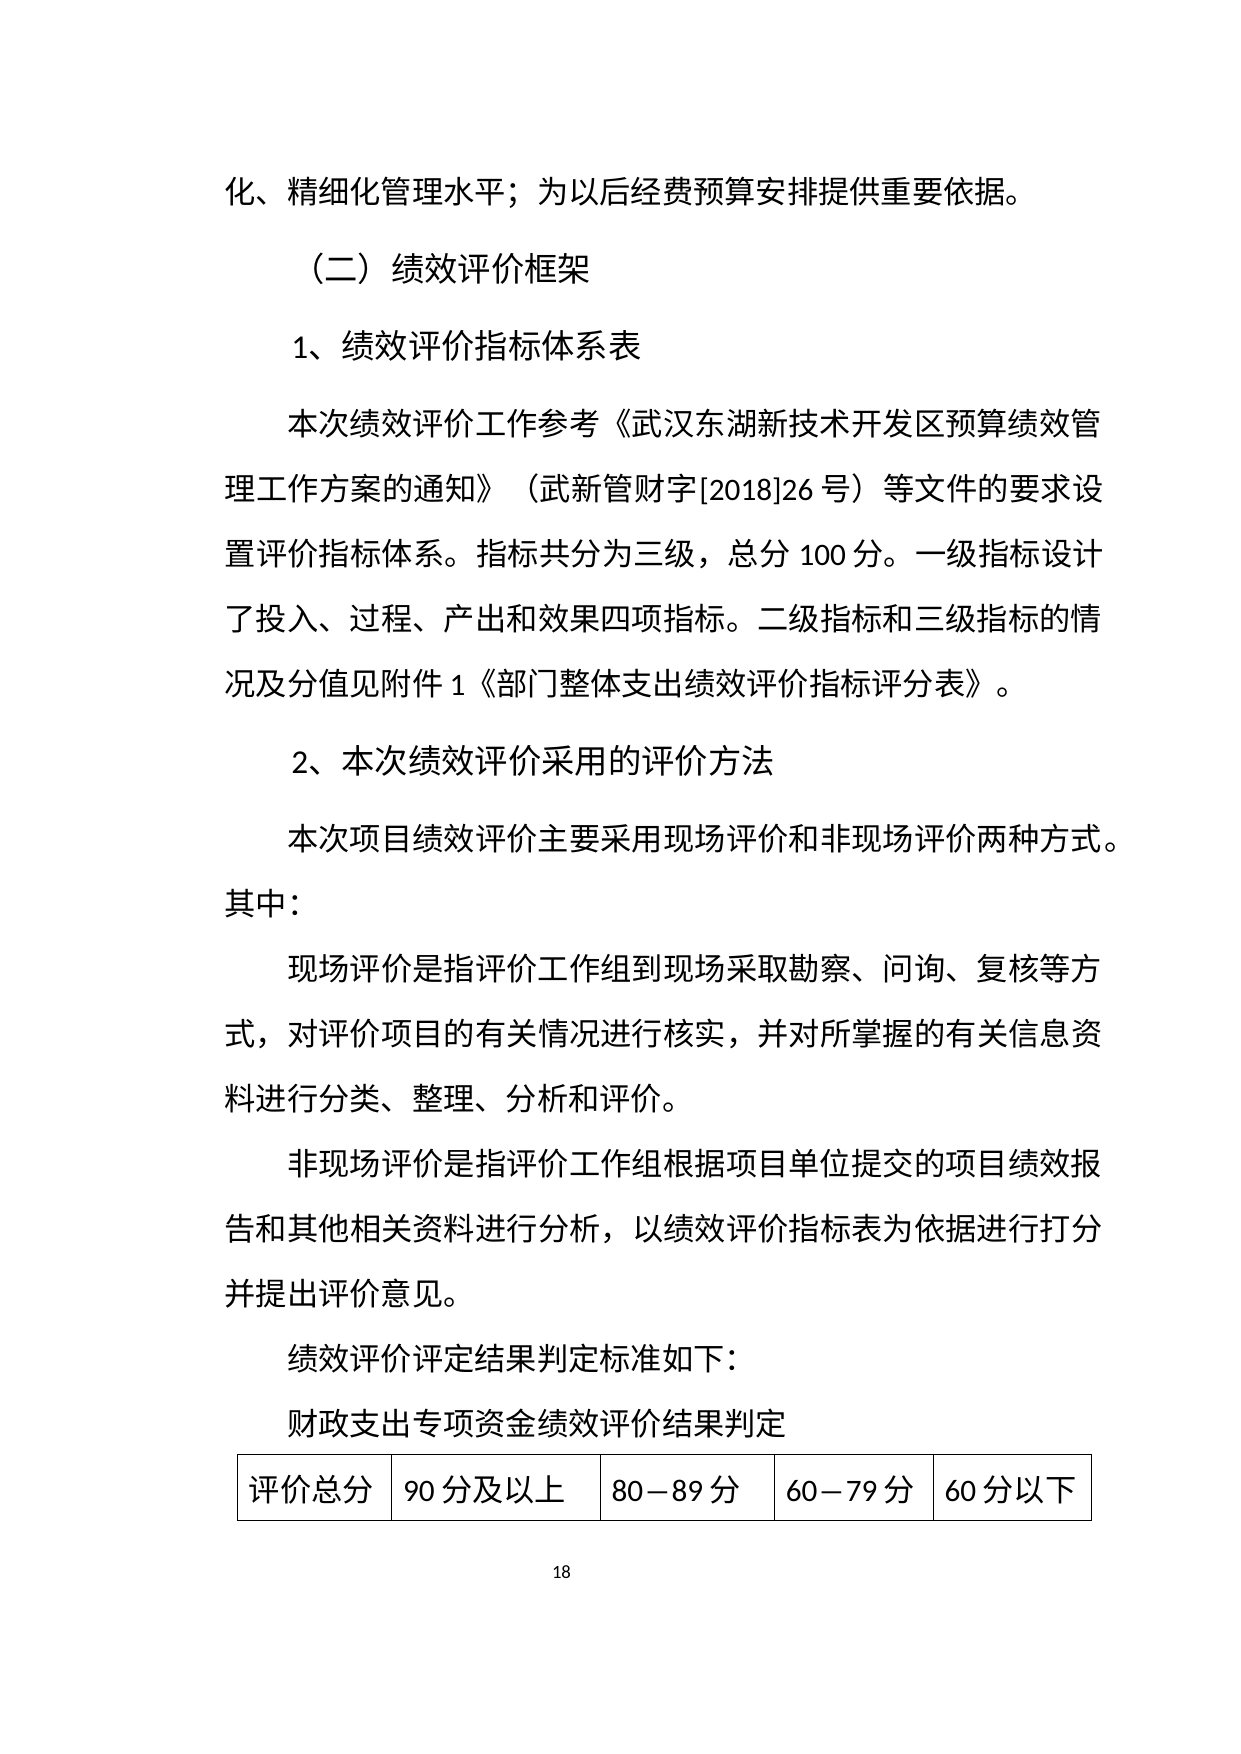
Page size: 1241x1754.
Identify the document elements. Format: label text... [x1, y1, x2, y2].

text 本次绩效评价工作参考《武汉东湖新技术开发区预算绩效管理工作方案的通知》（武新管财字[2018]26号）等文件的要求设置评价指标体系。指标共分为三级，总分100分。一级指标设计了投入、过程、产出和效果四项指标。二级指标和三级指标的情况及分值见附件1《部门整体支出绩效评价指标评分表》。 [224, 389, 1104, 714]
subtitle 2、本次绩效评价采用的评价方法 [224, 727, 1104, 792]
table_header 60―79分 [775, 1455, 933, 1520]
subtitle （二）绩效评价框架 [224, 234, 1104, 299]
text 现场评价是指评价工作组到现场采取勘察、问询、复核等方式，对评价项目的有关情况进行核实，并对所掌握的有关信息资料进行分类、整理、分析和评价。 [224, 934, 1104, 1129]
table_header 评价总分 [238, 1455, 391, 1520]
text 非现场评价是指评价工作组根据项目单位提交的项目绩效报告和其他相关资料进行分析，以绩效评价指标表为依据进行打分，并提出评价意见。 [224, 1129, 1104, 1324]
text 绩效评价评定结果判定标准如下： [224, 1324, 1104, 1389]
text 财政支出专项资金绩效评价结果判定 [224, 1389, 1104, 1454]
text 本次项目绩效评价主要采用现场评价和非现场评价两种方式。其中： [224, 804, 1104, 934]
table_header 80―89分 [601, 1455, 774, 1520]
table_header 90分及以上 [392, 1455, 600, 1520]
subtitle 1、绩效评价指标体系表 [224, 312, 1104, 377]
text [224, 157, 1104, 222]
table_header 60分以下 [934, 1455, 1091, 1520]
